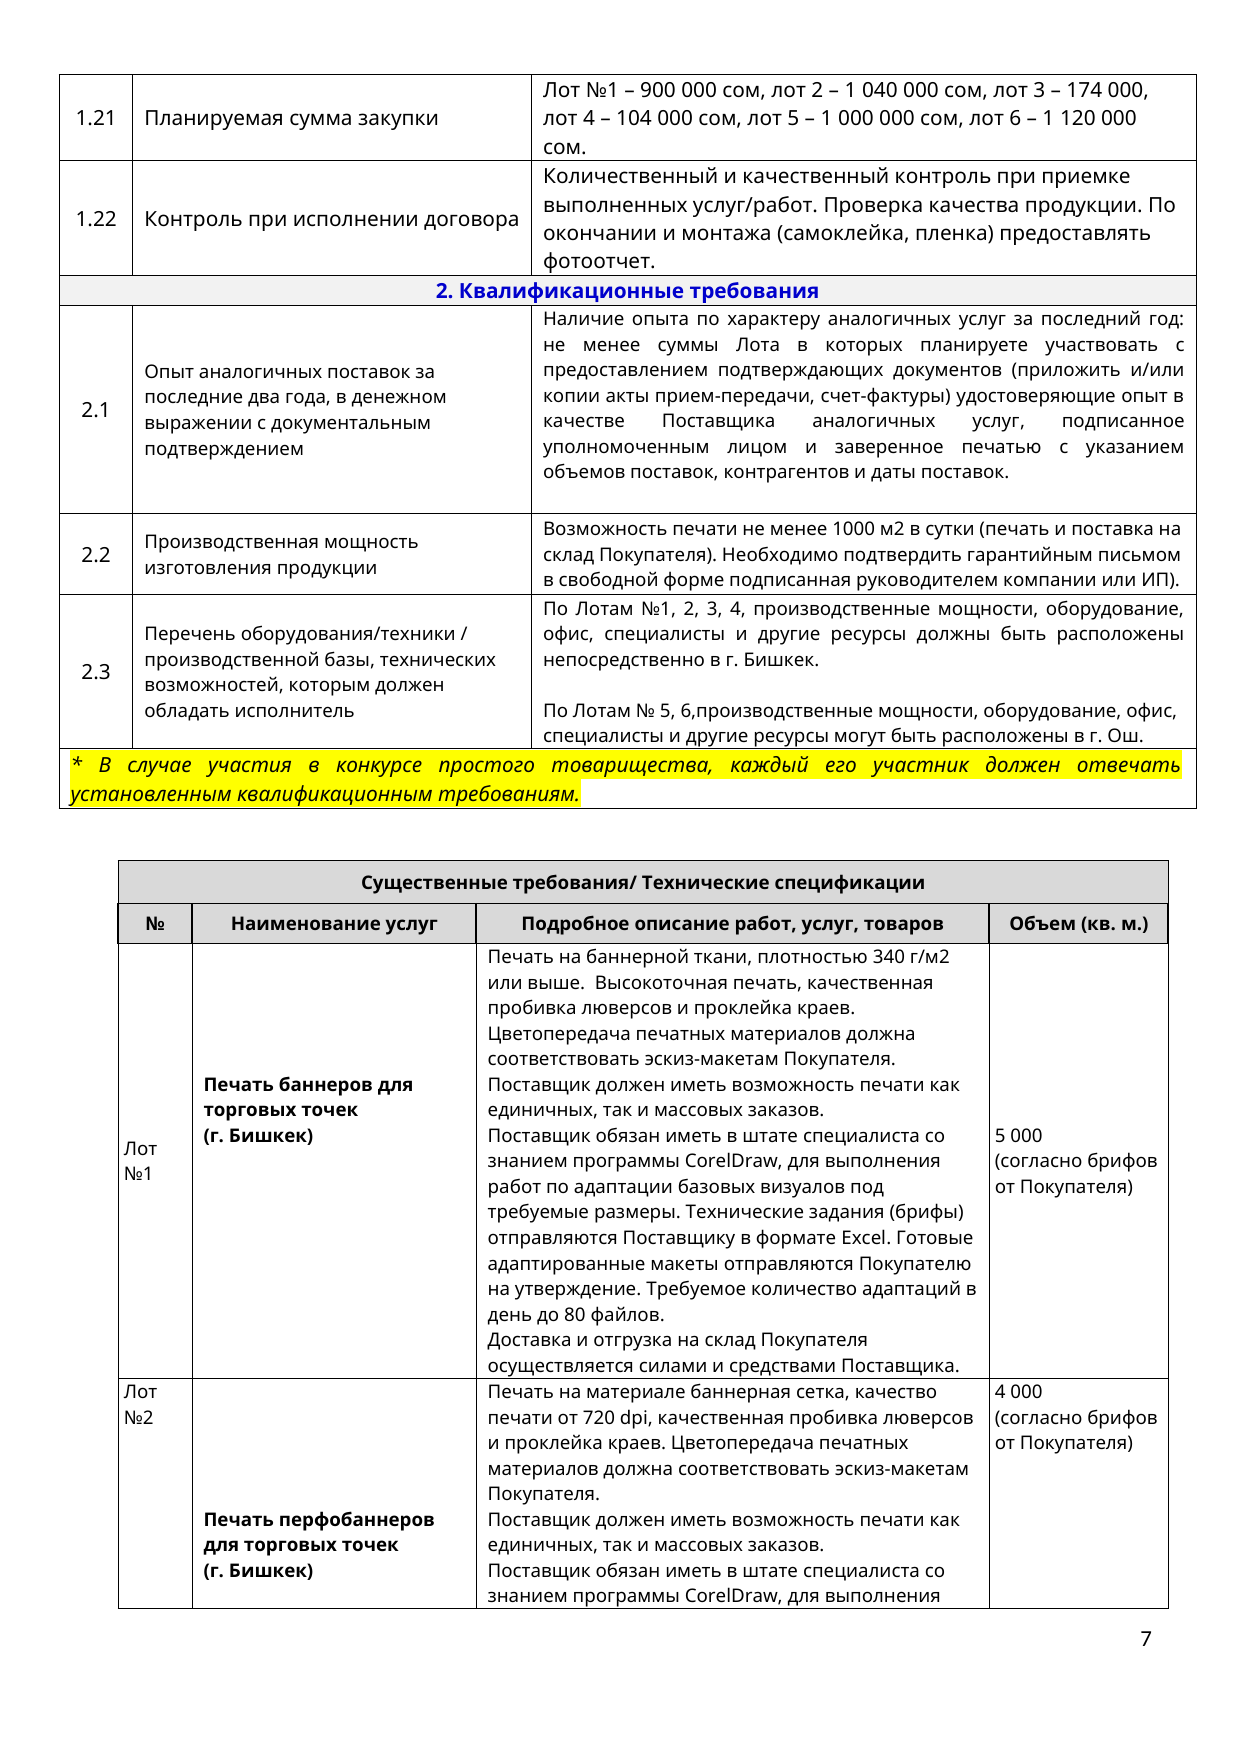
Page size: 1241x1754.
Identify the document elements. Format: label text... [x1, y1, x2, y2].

table_cell 2.2 [60, 514, 132, 594]
table_cell По Лотам №1, 2, 3, 4, производственные мощности, оборудование, офис, специалисты и другие ресурсы должны быть расположены непосредственно в г. Бишкек. По Лотам № 5, 6,производственные мощности, оборудование, офис, специалисты и другие ресурсы могут быть расположены в г. Ош. [532, 595, 1196, 748]
table_cell 5 000 (согласно брифов от Покупателя) [990, 944, 1168, 1377]
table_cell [477, 1379, 989, 1608]
table_cell Производственная мощность изготовления продукции [133, 514, 531, 594]
table_cell Количественный и качественный контроль при приемке выполненных услуг/работ. Проверка качества продукции. По окончании и монтажа (самоклейка, пленка) предоставлять фотоотчет. [532, 161, 1196, 275]
table_cell Лот №1 – 900 000 сом, лот 2 – 1 040 000 сом, лот 3 – 174 000, лот 4 – 104 000 сом, лот 5 – 1 000 000 сом, лот 6 – 1 120 000 сом. [532, 75, 1196, 160]
table_cell * В случае участия в конкурсе простого товарищества, каждый его участник должен отвечать установленным квалификационным требованиям. [60, 749, 1196, 808]
table_cell Перечень оборудования/техники / производственной базы, технических возможностей, которым должен обладать исполнитель [133, 595, 531, 748]
table_header Существенные требования/ Технические спецификации [119, 861, 1168, 903]
table_cell 2.3 [60, 595, 132, 748]
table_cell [193, 1379, 476, 1608]
table_cell 2.1 [60, 306, 132, 513]
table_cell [990, 1379, 1168, 1608]
table_cell Объем (кв. м.) [990, 904, 1167, 943]
table_cell Наименование услуг [193, 904, 475, 943]
table_cell Возможность печати не менее 1000 м2 в сутки (печать и поставка на склад Покупателя). Необходимо подтвердить гарантийным письмом в свободной форме подписанная руководителем компании или ИП). [532, 514, 1196, 594]
table_cell 1.21 [60, 75, 132, 160]
table_cell Лот №2 [119, 1379, 192, 1608]
table_cell Наличие опыта по характеру аналогичных услуг за последний год: не менее суммы Лота в которых планируете участвовать с предоставлением подтверждающих документов (приложить и/или копии акты прием-передачи, счет-фактуры) удостоверяющие опыт в качестве Поставщика аналогичных услуг, подписанное уполномоченным лицом и заверенное печатью с указанием объемов поставок, контрагентов и даты поставок. [532, 306, 1196, 513]
table_cell 1.22 [60, 161, 132, 275]
table_cell Контроль при исполнении договора [133, 161, 531, 275]
table_cell Печать баннеров для торговых точек (г. Бишкек) [193, 944, 476, 1377]
table_cell № [119, 904, 191, 943]
table_cell 2. Квалификационные требования [60, 276, 1196, 305]
table_cell Планируемая сумма закупки [133, 75, 531, 160]
table_cell Лот №1 [119, 944, 192, 1377]
table_cell Подробное описание работ, услуг, товаров [477, 904, 988, 943]
table_cell Опыт аналогичных поставок за последние два года, в денежном выражении с документальным подтверждением [133, 306, 531, 513]
table_cell Печать на баннерной ткани, плотностью 340 г/м2 или выше. Высокоточная печать, качественная пробивка люверсов и проклейка краев. Цветопередача печатных материалов должна соответствовать эскиз-макетам Покупателя. Поставщик должен иметь возможность печати как единичных, так и массовых заказов. Поставщик обязан иметь в штате специалиста со знанием программы CorelDraw, для выполнения работ по адаптации базовых визуалов под требуемые размеры. Технические задания (брифы) отправляются Поставщику в формате Excel. Готовые адаптированные макеты отправляются Покупателю на утверждение. Требуемое количество адаптаций в день до 80 файлов. Доставка и отгрузка на склад Покупателя осуществляется силами и средствами Поставщика. [477, 944, 989, 1377]
